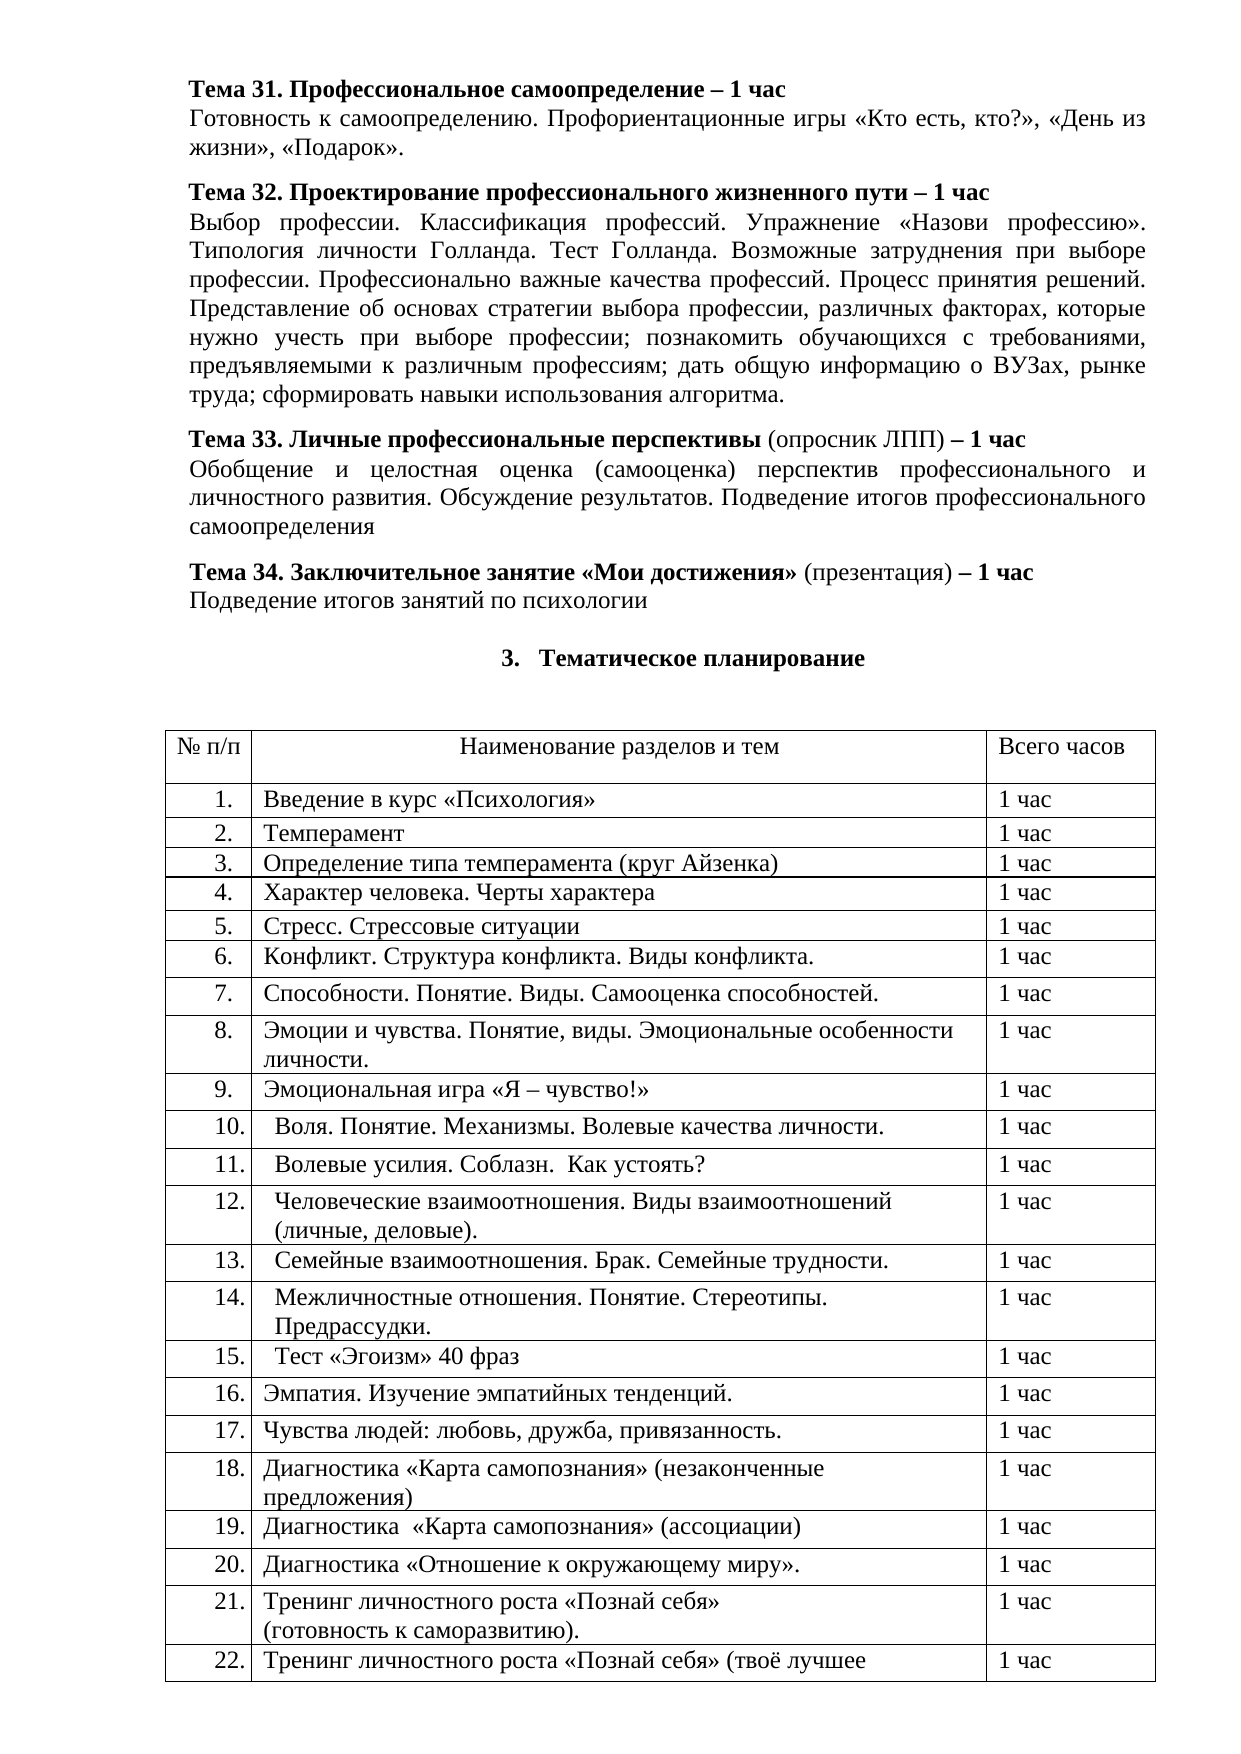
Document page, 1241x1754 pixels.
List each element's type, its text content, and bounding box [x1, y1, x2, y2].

table_header Наименование разделов и тем [252, 731, 986, 783]
table_cell 1 час [987, 911, 1155, 940]
table_cell 1 час [987, 848, 1155, 876]
table_cell [166, 1186, 251, 1244]
table_cell [166, 1511, 251, 1548]
table_cell [166, 1549, 251, 1585]
table_cell [166, 911, 251, 940]
table_cell [166, 1378, 251, 1414]
table_cell [166, 1074, 251, 1110]
table_cell 1 час [987, 1282, 1155, 1340]
table_cell 1 час [987, 1378, 1155, 1414]
table_cell Характер человека. Черты характера [252, 878, 986, 910]
table_cell 1 час [987, 1511, 1155, 1548]
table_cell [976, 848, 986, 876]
table_cell Эмоциональная игра «Я – чувство!» [252, 1074, 986, 1110]
table_cell [166, 1416, 251, 1452]
table_cell 1 час [987, 1341, 1155, 1377]
table_cell Волевые усилия. Соблазн. Как устоять? [252, 1149, 986, 1185]
table_cell 1 час [987, 1586, 1155, 1644]
table_cell Эмпатия. Изучение эмпатийных тенденций. [252, 1378, 986, 1414]
table_cell 1 час [987, 1149, 1155, 1185]
table_header Всего часов [987, 731, 1155, 783]
table_cell [166, 848, 251, 876]
table_cell 1 час [987, 978, 1155, 1014]
table_cell Межличностные отношения. Понятие. Стереотипы. Предрассудки. [252, 1282, 986, 1340]
list Тематическое планирование [215, 643, 1152, 672]
subtitle Тема 32. Проектирование профессионального жизненного пути – 1 час [188, 177, 1150, 206]
table_cell 1 час [987, 1645, 1155, 1681]
table_cell Человеческие взаимоотношения. Виды взаимоотношений (личные, деловые). [252, 1186, 986, 1244]
text Тема 34. Заключительное занятие «Мои достижения» (презентация) – 1 час Подведение итогов занятий по психологии [189, 557, 1150, 614]
table_cell [166, 941, 251, 977]
text Выбор профессии. Классификация профессий. Упражнение «Назови профессию». Типология личности Голланда. Тест Голланда. Возможные затруднения при выборе профессии. Профессионально важные качества профессий. Процесс принятия решений. Представление об основах стратегии выбора профессии, различных факторах, которые нужно учесть при выборе профессии; познакомить обучающихся с требованиями, предъявляемыми к различным профессиям; дать общую информацию о ВУЗах, рынке труда; сформировать навыки использования алгоритма. [189, 207, 1147, 408]
text Готовность к самоопределению. Профориентационные игры «Кто есть, кто?», «День из жизни», «Подарок». [189, 103, 1147, 161]
table_cell 1 час [987, 784, 1155, 817]
table_cell Тест «Эгоизм» 40 фраз [252, 1341, 986, 1377]
table_cell Воля. Понятие. Механизмы. Волевые качества личности. [252, 1111, 986, 1148]
table_cell [166, 978, 251, 1014]
table_cell Тренинг личностного роста «Познай себя» (готовность к саморазвитию). [252, 1586, 986, 1644]
table_cell Эмоции и чувства. Понятие, виды. Эмоциональные особенности личности. [252, 1016, 986, 1073]
table_cell [166, 1245, 251, 1281]
table_cell [166, 1016, 251, 1073]
subtitle Тема 31. Профессиональное самоопределение – 1 час [188, 74, 1150, 103]
table_cell 1 час [987, 1186, 1155, 1244]
table_cell Семейные взаимоотношения. Брак. Семейные трудности. [252, 1245, 986, 1281]
table_cell [166, 1341, 251, 1377]
table_cell [166, 1645, 251, 1681]
table_cell [166, 784, 251, 817]
table_cell [166, 1149, 251, 1185]
table_cell Чувства людей: любовь, дружба, привязанность. [252, 1416, 986, 1452]
text Обобщение и целостная оценка (самооценка) перспектив профессионального и личностного развития. Обсуждение результатов. Подведение итогов профессионального самоопределения [189, 454, 1147, 540]
table_cell [166, 818, 251, 847]
table_cell 1 час [987, 1074, 1155, 1110]
table_cell Диагностика «Карта самопознания» (незаконченные предложения) [252, 1453, 986, 1510]
table_cell Диагностика «Отношение к окружающему миру». [252, 1549, 986, 1585]
table_cell 1 час [987, 1416, 1155, 1452]
table_header № п/п [166, 731, 251, 783]
table_cell Конфликт. Структура конфликта. Виды конфликта. [252, 941, 986, 977]
table_cell 1 час [987, 818, 1155, 847]
table_cell 1 час [987, 941, 1155, 977]
table_cell [166, 878, 251, 910]
subtitle Тема 33. Личные профессиональные перспективы (опросник ЛПП) – 1 час [188, 424, 1150, 453]
table_cell 1 час [987, 1111, 1155, 1148]
table_cell 1 час [987, 1245, 1155, 1281]
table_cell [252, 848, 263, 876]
table_cell 1 час [987, 878, 1155, 910]
table_cell Введение в курс «Психология» [252, 784, 986, 817]
table_cell 1 час [987, 1549, 1155, 1585]
table_cell Стресс. Стрессовые ситуации [252, 911, 986, 940]
table_cell [166, 1111, 251, 1148]
table_cell [166, 1282, 251, 1340]
table_cell Диагностика «Карта самопознания» (ассоциации) [252, 1511, 986, 1548]
table_cell 1 час [987, 1453, 1155, 1510]
table_cell 1 час [987, 1016, 1155, 1073]
table_cell Способности. Понятие. Виды. Самооценка способностей. [252, 978, 986, 1014]
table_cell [252, 1645, 986, 1681]
table_cell [166, 1453, 251, 1510]
table_cell [166, 1586, 251, 1644]
